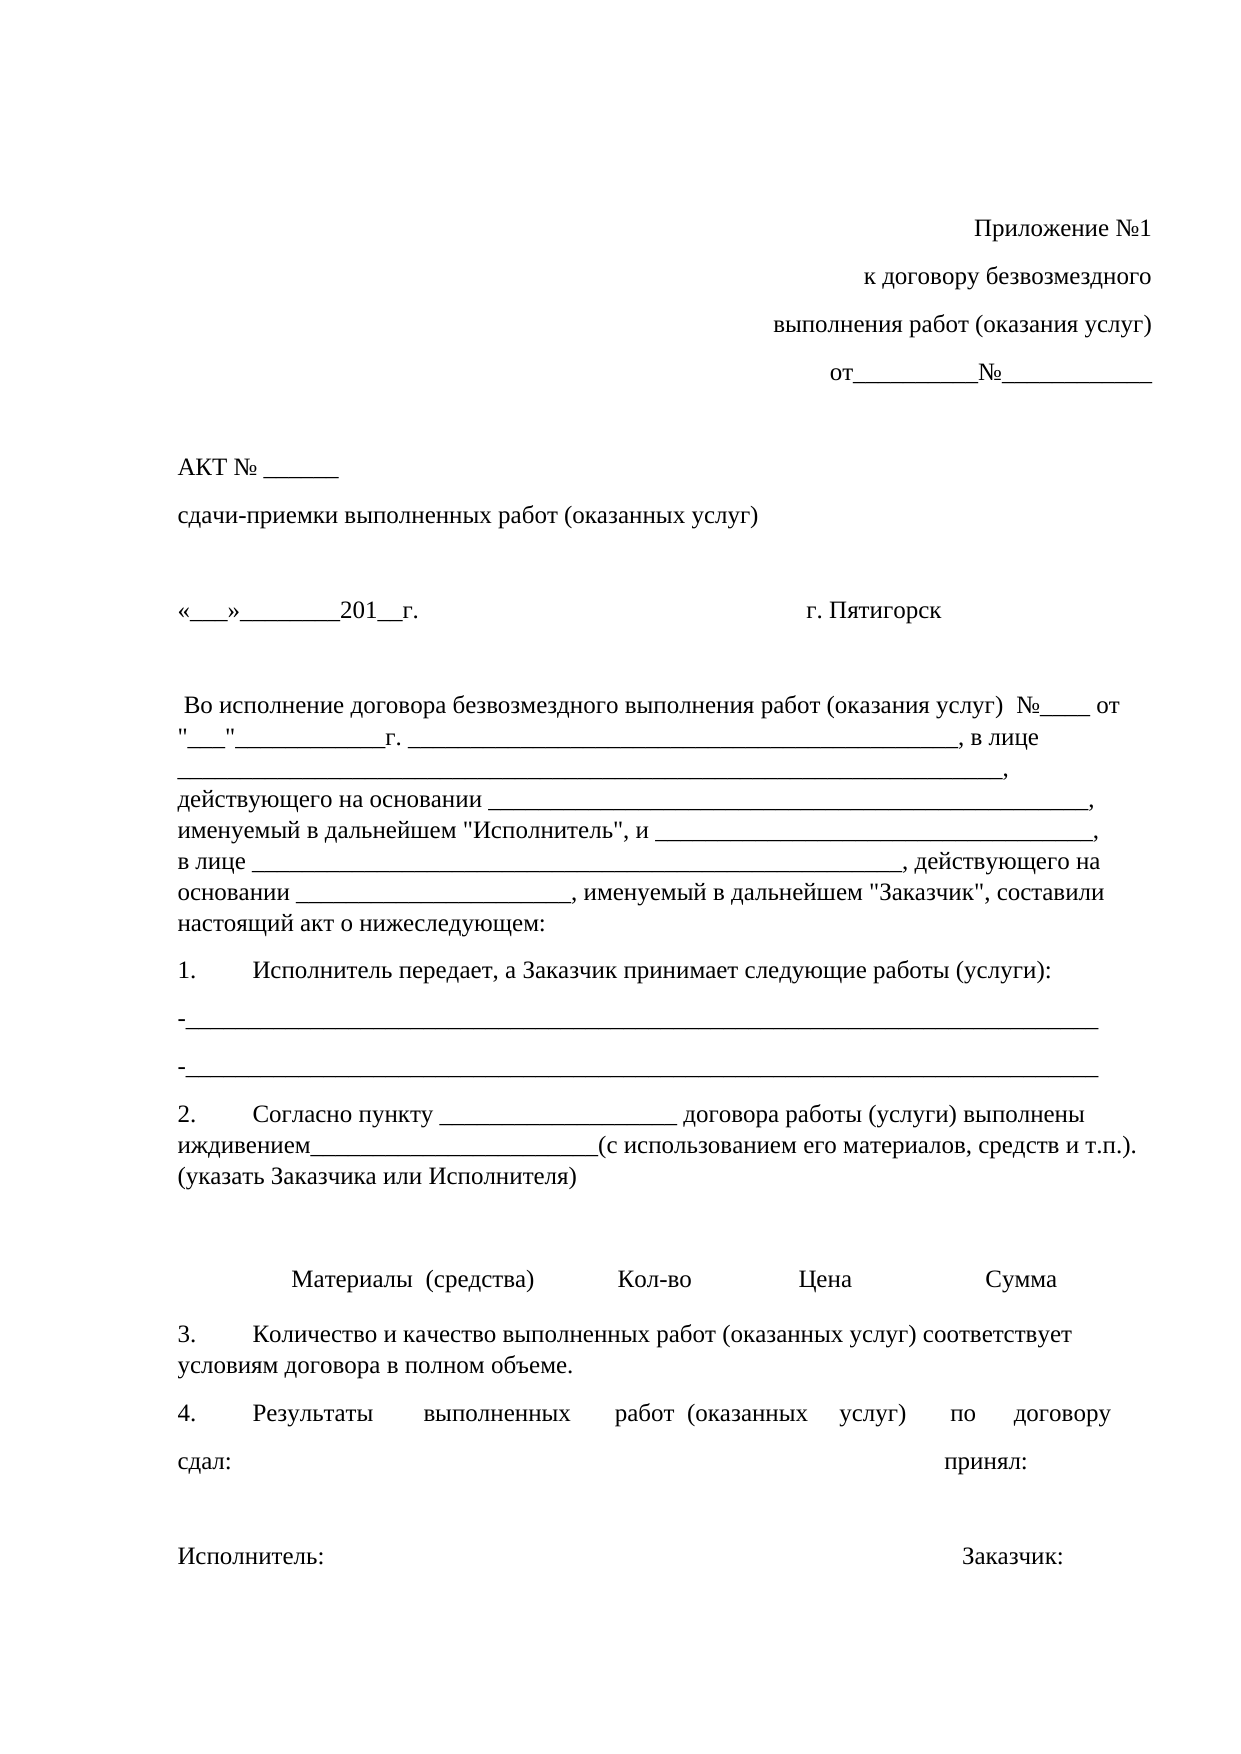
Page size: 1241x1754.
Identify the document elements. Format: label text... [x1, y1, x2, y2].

text -_________________________________________________________________________ [177, 1051, 1152, 1080]
text от__________№____________ [177, 357, 1152, 385]
text сдачи-приемки выполненных работ (оказанных услуг) [177, 500, 1152, 528]
text 3. Количество и качество выполненных работ (оказанных услуг) соответствует условиям договора в полном объеме. [177, 1319, 1152, 1379]
text выполнения работ (оказания услуг) [177, 309, 1152, 338]
text 4. Результаты выполненных работ (оказанных услуг) по договору [177, 1398, 1152, 1427]
text Приложение №1 [177, 213, 1152, 242]
text 2. Согласно пункту ___________________ договора работы (услуги) выполнены иждивением_______________________(с использованием его материалов, средств и т.п.). (указать Заказчика или Исполнителя) [177, 1099, 1152, 1189]
text «___»________201__г. г. Пятигорск [177, 595, 1152, 624]
table_header Цена [790, 1256, 977, 1319]
table_header Кол-во [610, 1256, 790, 1319]
text к договору безвозмездного [177, 261, 1152, 290]
text -_________________________________________________________________________ [177, 1003, 1152, 1032]
text Исполнитель: Заказчик: [177, 1541, 1152, 1570]
text АКТ № ______ [177, 452, 1152, 481]
text Во исполнение договора безвозмездного выполнения работ (оказания услуг) №____ от "___"____________г. ____________________________________________, в лице __________________________________________________________________, действующего на основании ________________________________________________, именуемый в дальнейшем "Исполнитель", и ___________________________________, в лице ____________________________________________________, действующего на основании ______________________, именуемый в дальнейшем "Заказчик", составили настоящий акт о нижеследующем: [177, 691, 1152, 937]
table_header Материалы (средства) [177, 1256, 609, 1319]
table_header Сумма [977, 1256, 1167, 1319]
text сдал: принял: [177, 1446, 1152, 1474]
text 1. Исполнитель передает, а Заказчик принимает следующие работы (услуги): [177, 956, 1152, 984]
